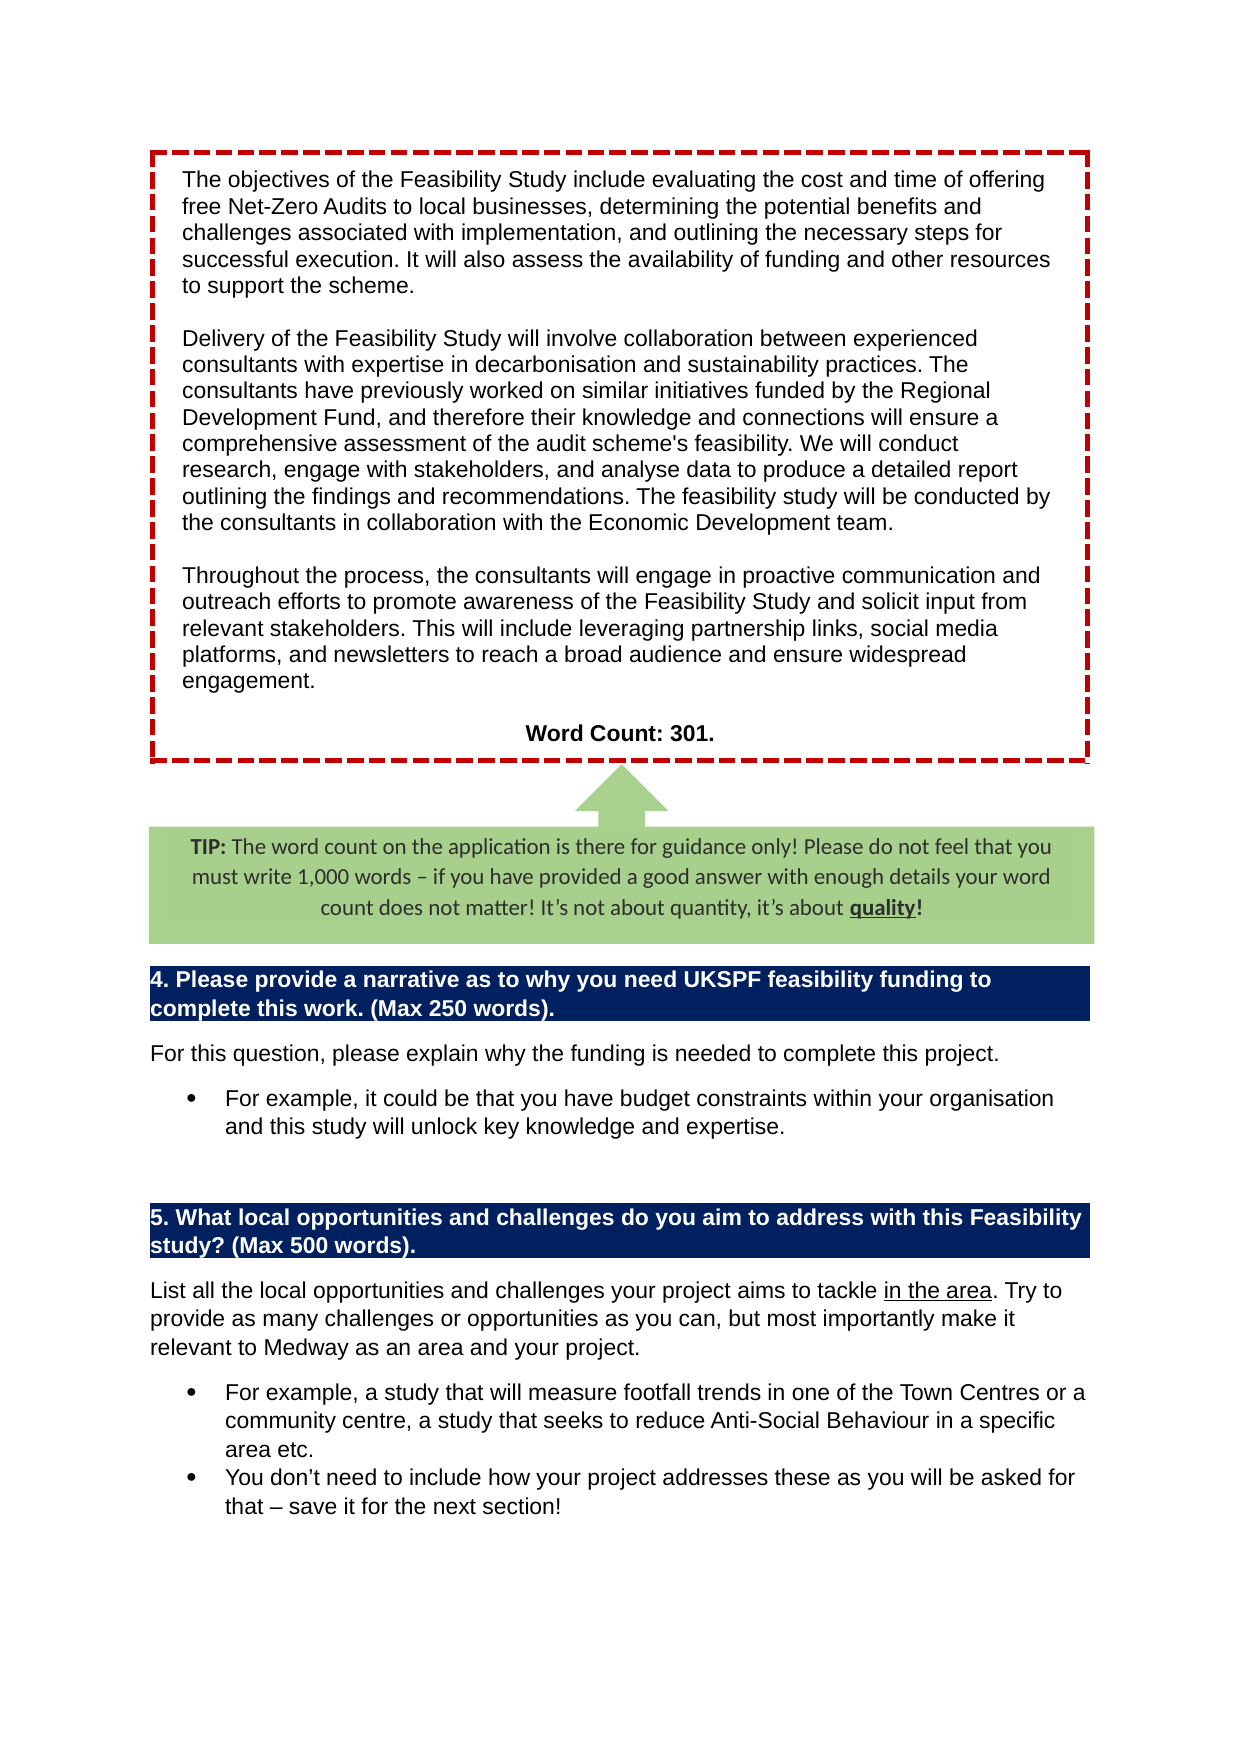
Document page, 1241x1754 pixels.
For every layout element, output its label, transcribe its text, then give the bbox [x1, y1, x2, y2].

text 5. What local opportunities and challenges do you aim to address with this Feasibility study? (Max 500 words). [150, 1203, 1090, 1258]
list For example, a study that will measure footfall trends in one of the Town Centres or a community centre, a study that seeks to reduce Anti-Social Behaviour in a specific area etc. [187, 1379, 1090, 1462]
text 4. Please provide a narrative as to why you need UKSPF feasibility funding to complete this work. (Max 250 words). [150, 966, 1090, 1021]
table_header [152, 150, 1088, 758]
list You don’t need to include how your project addresses these as you will be asked for that – save it for the next section! [187, 1464, 1090, 1519]
text For this question, please explain why the funding is needed to complete this project. [150, 1040, 1090, 1066]
list For example, it could be that you have budget constraints within your organisation and this study will unlock key knowledge and expertise. [187, 1085, 1090, 1139]
text List all the local opportunities and challenges your project aims to tackle in the area. Try to provide as many challenges or opportunities as you can, but most importantly make it relevant to Medway as an area and your project. [150, 1277, 1090, 1360]
